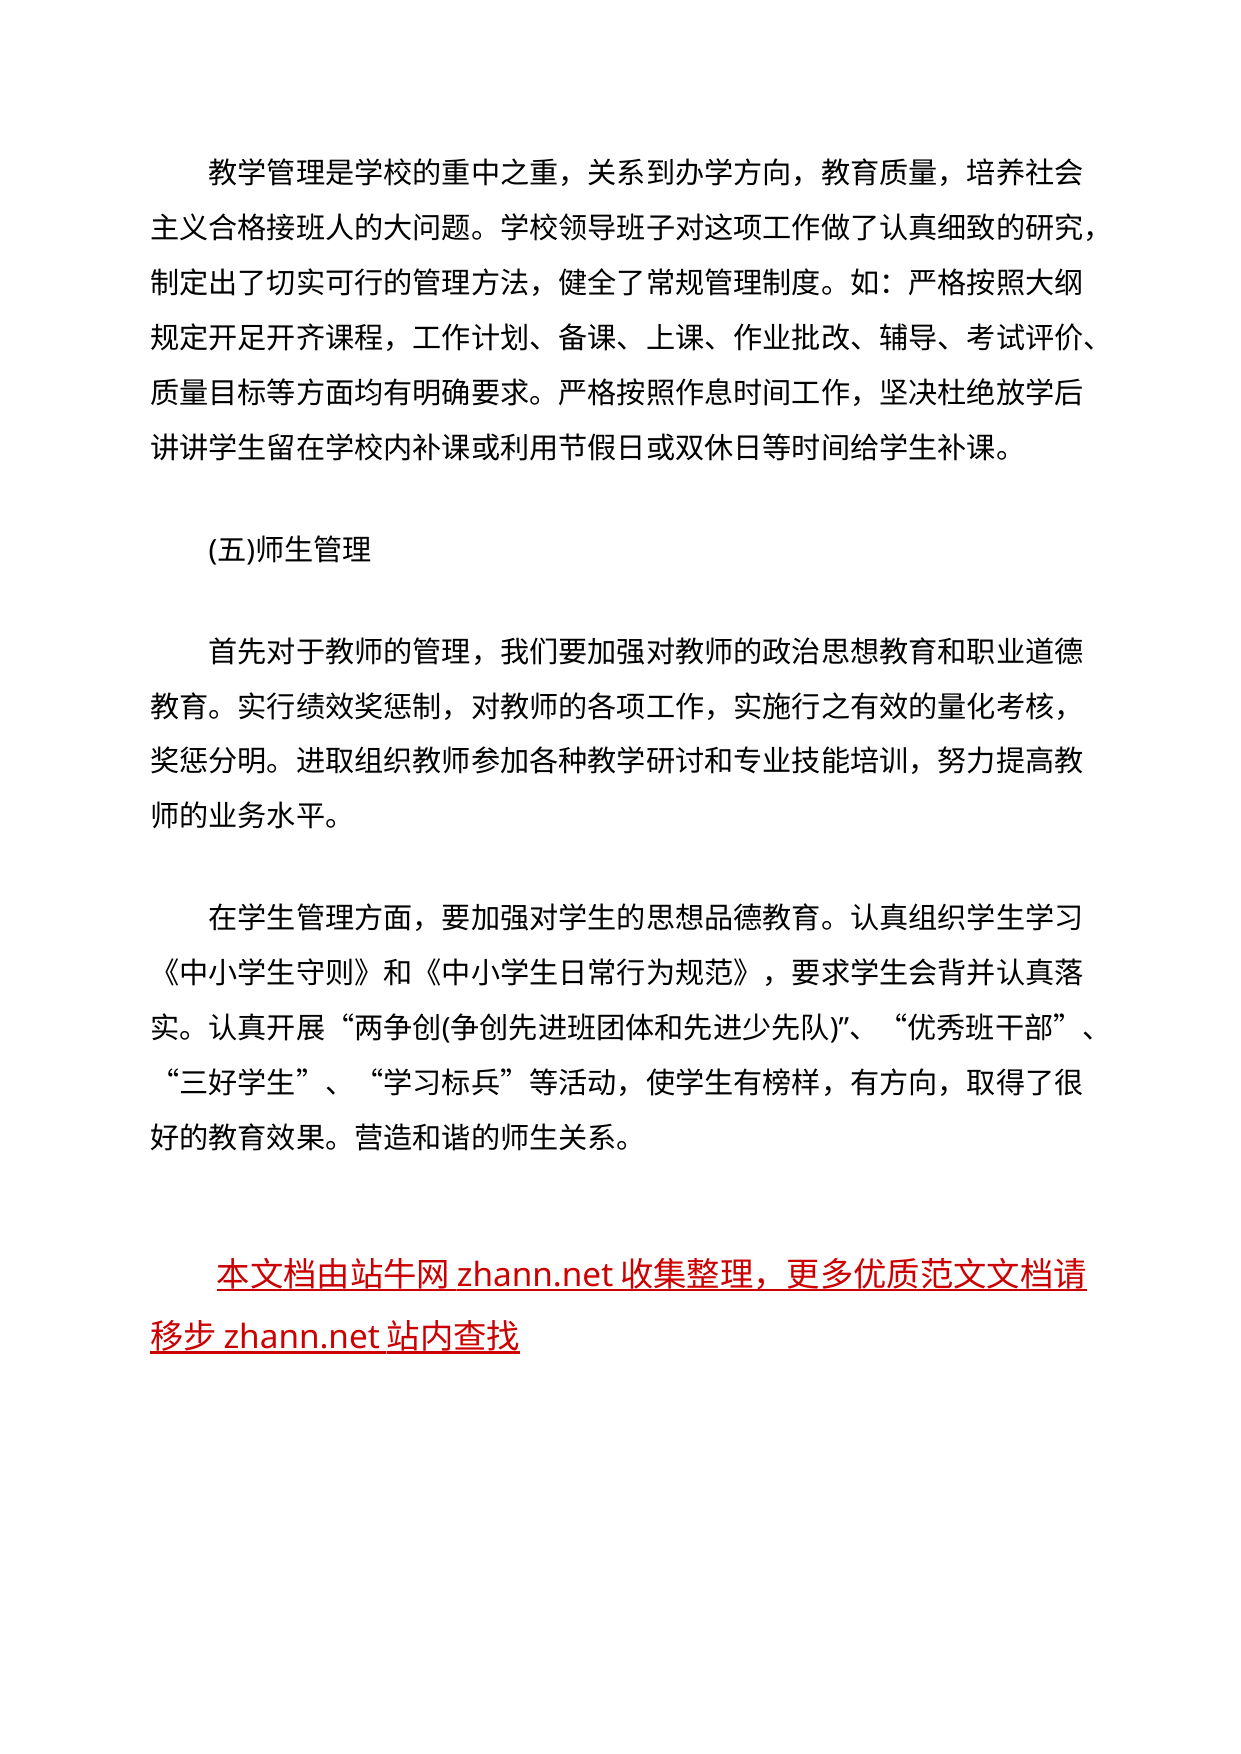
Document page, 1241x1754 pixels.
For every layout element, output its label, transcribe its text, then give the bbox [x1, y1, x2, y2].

text 首先对于教师的管理，我们要加强对教师的政治思想教育和职业道德教育。实行绩效奖惩制，对教师的各项工作，实施行之有效的量化考核，奖惩分明。进取组织教师参加各种教学研讨和专业技能培训，努力提高教师的业务水平。 [150, 628, 1090, 835]
text 在学生管理方面，要加强对学生的思想品德教育。认真组织学生学习《中小学生守则》和《中小学生日常行为规范》，要求学生会背并认真落实。认真开展“两争创(争创先进班团体和先进少先队)”、“优秀班干部”、“三好学生”、“学习标兵”等活动，使学生有榜样，有方向，取得了很好的教育效果。营造和谐的师生关系。 [150, 895, 1090, 1157]
text 本文档由站牛网zhann.net收集整理，更多优质范文文档请移步zhann.net站内查找 [150, 1247, 1090, 1359]
text 教学管理是学校的重中之重，关系到办学方向，教育质量，培养社会主义合格接班人的大问题。学校领导班子对这项工作做了认真细致的研究，制定出了切实可行的管理方法，健全了常规管理制度。如：严格按照大纲规定开足开齐课程，工作计划、备课、上课、作业批改、辅导、考试评价、质量目标等方面均有明确要求。严格按照作息时间工作，坚决杜绝放学后讲讲学生留在学校内补课或利用节假日或双休日等时间给学生补课。 [150, 150, 1090, 467]
text (五)师生管理 [150, 526, 1090, 569]
